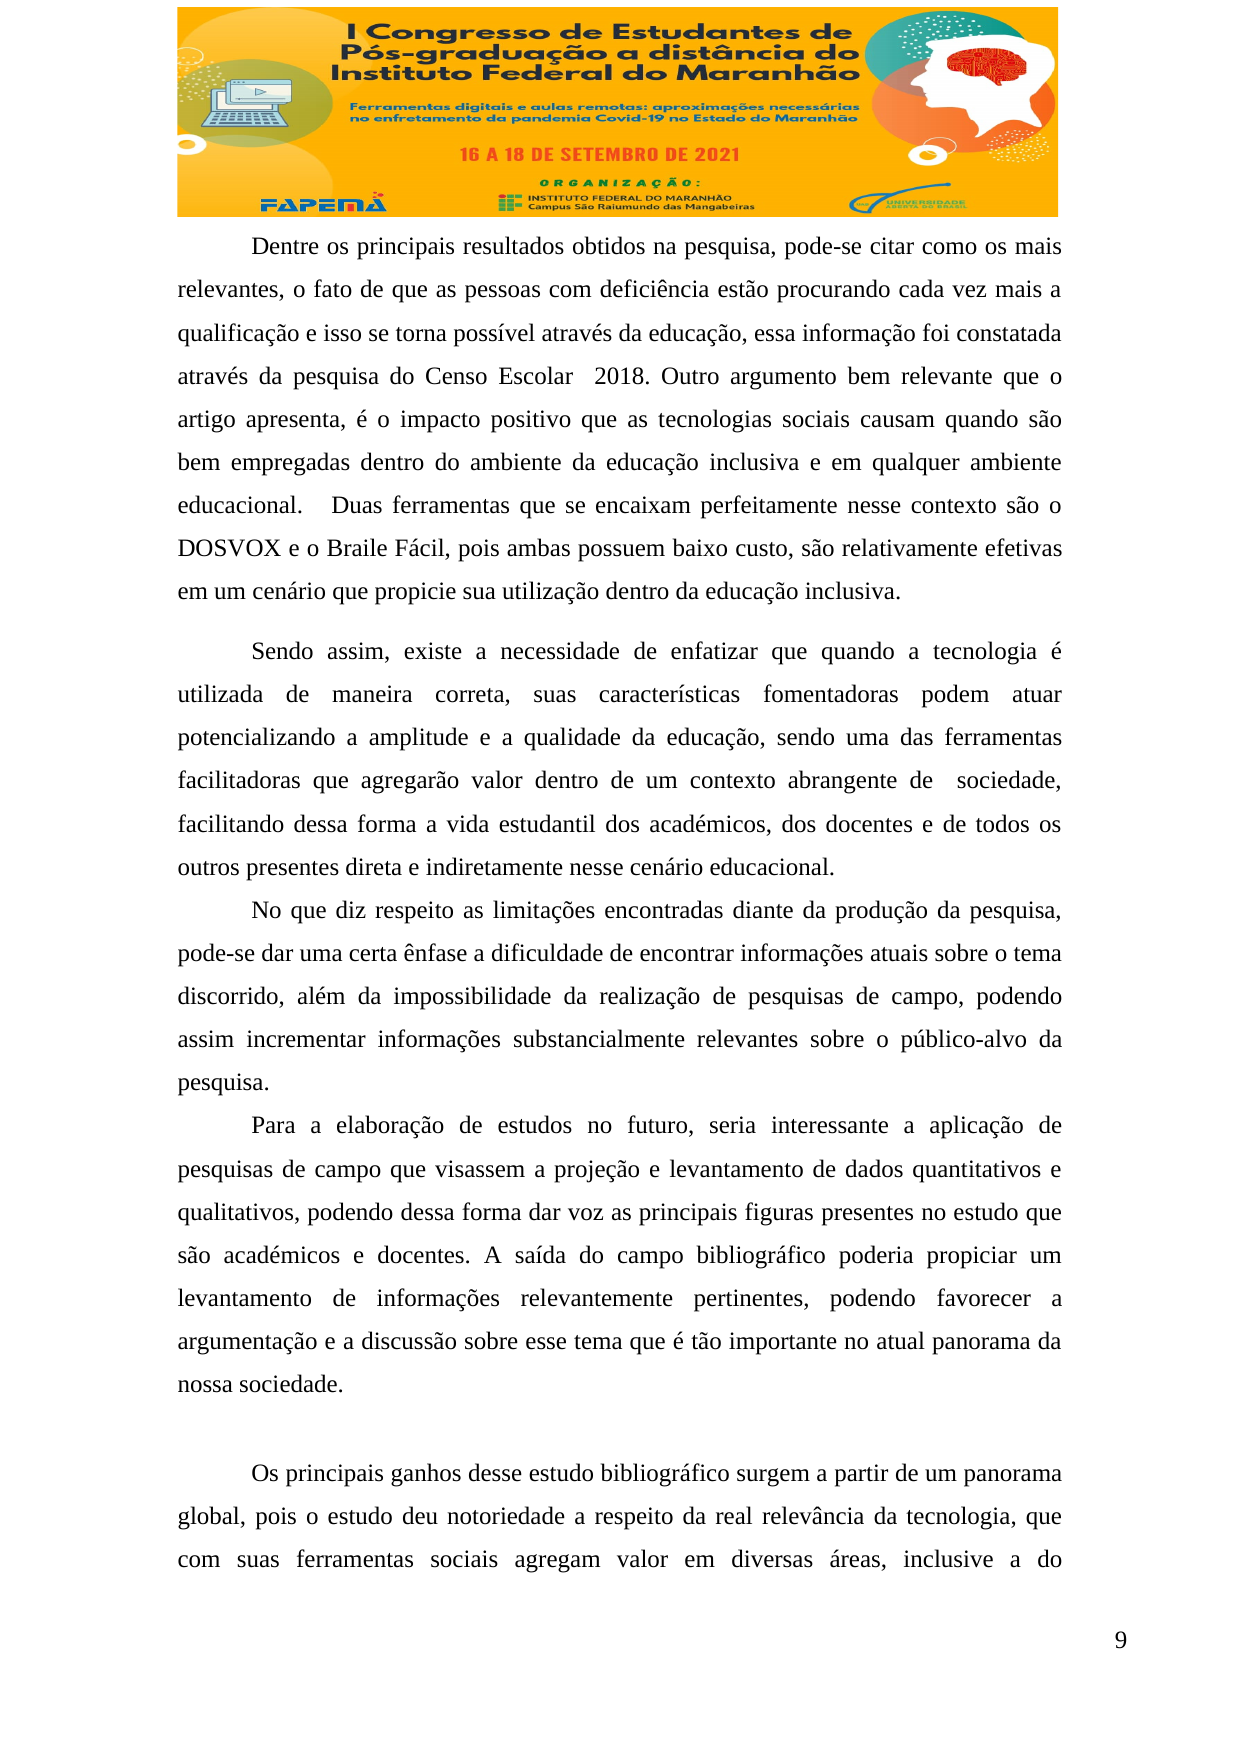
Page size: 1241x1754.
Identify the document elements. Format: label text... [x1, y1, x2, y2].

text Dentre os principais resultados obtidos na pesquisa, pode-se citar como os mais relevantes, o fato de que as pessoas com deficiência estão procurando cada vez mais a qualificação e isso se torna possível através da educação, essa informação foi constatada através da pesquisa do Censo Escolar 2018. Outro argumento bem relevante que o artigo apresenta, é o impacto positivo que as tecnologias sociais causam quando são bem empregadas dentro do ambiente da educação inclusiva e em qualquer ambiente educacional. Duas ferramentas que se encaixam perfeitamente nesse contexto são o DOSVOX e o Braile Fácil, pois ambas possuem baixo custo, são relativamente efetivas em um cenário que propicie sua utilização dentro da educação inclusiva. [177, 188, 1063, 605]
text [177, 1458, 1063, 1573]
text No que diz respeito as limitações encontradas diante da produção da pesquisa, pode-se dar uma certa ênfase a dificuldade de encontrar informações atuais sobre o tema discorrido, além da impossibilidade da realização de pesquisas de campo, podendo assim incrementar informações substancialmente relevantes sobre o público-alvo da pesquisa. [177, 895, 1063, 1096]
text Sendo assim, existe a necessidade de enfatizar que quando a tecnologia é utilizada de maneira correta, suas características fomentadoras podem atuar potencializando a amplitude e a qualidade da educação, sendo uma das ferramentas facilitadoras que agregarão valor dentro de um contexto abrangente de sociedade, facilitando dessa forma a vida estudantil dos académicos, dos docentes e de todos os outros presentes direta e indiretamente nesse cenário educacional. [177, 636, 1063, 881]
text Para a elaboração de estudos no futuro, seria interessante a aplicação de pesquisas de campo que visassem a projeção e levantamento de dados quantitativos e qualitativos, podendo dessa forma dar voz as principais figuras presentes no estudo que são académicos e docentes. A saída do campo bibliográfico poderia propiciar um levantamento de informações relevantemente pertinentes, podendo favorecer a argumentação e a discussão sobre esse tema que é tão importante no atual panorama da nossa sociedade. [177, 1111, 1063, 1398]
picture [177, 7, 1058, 217]
